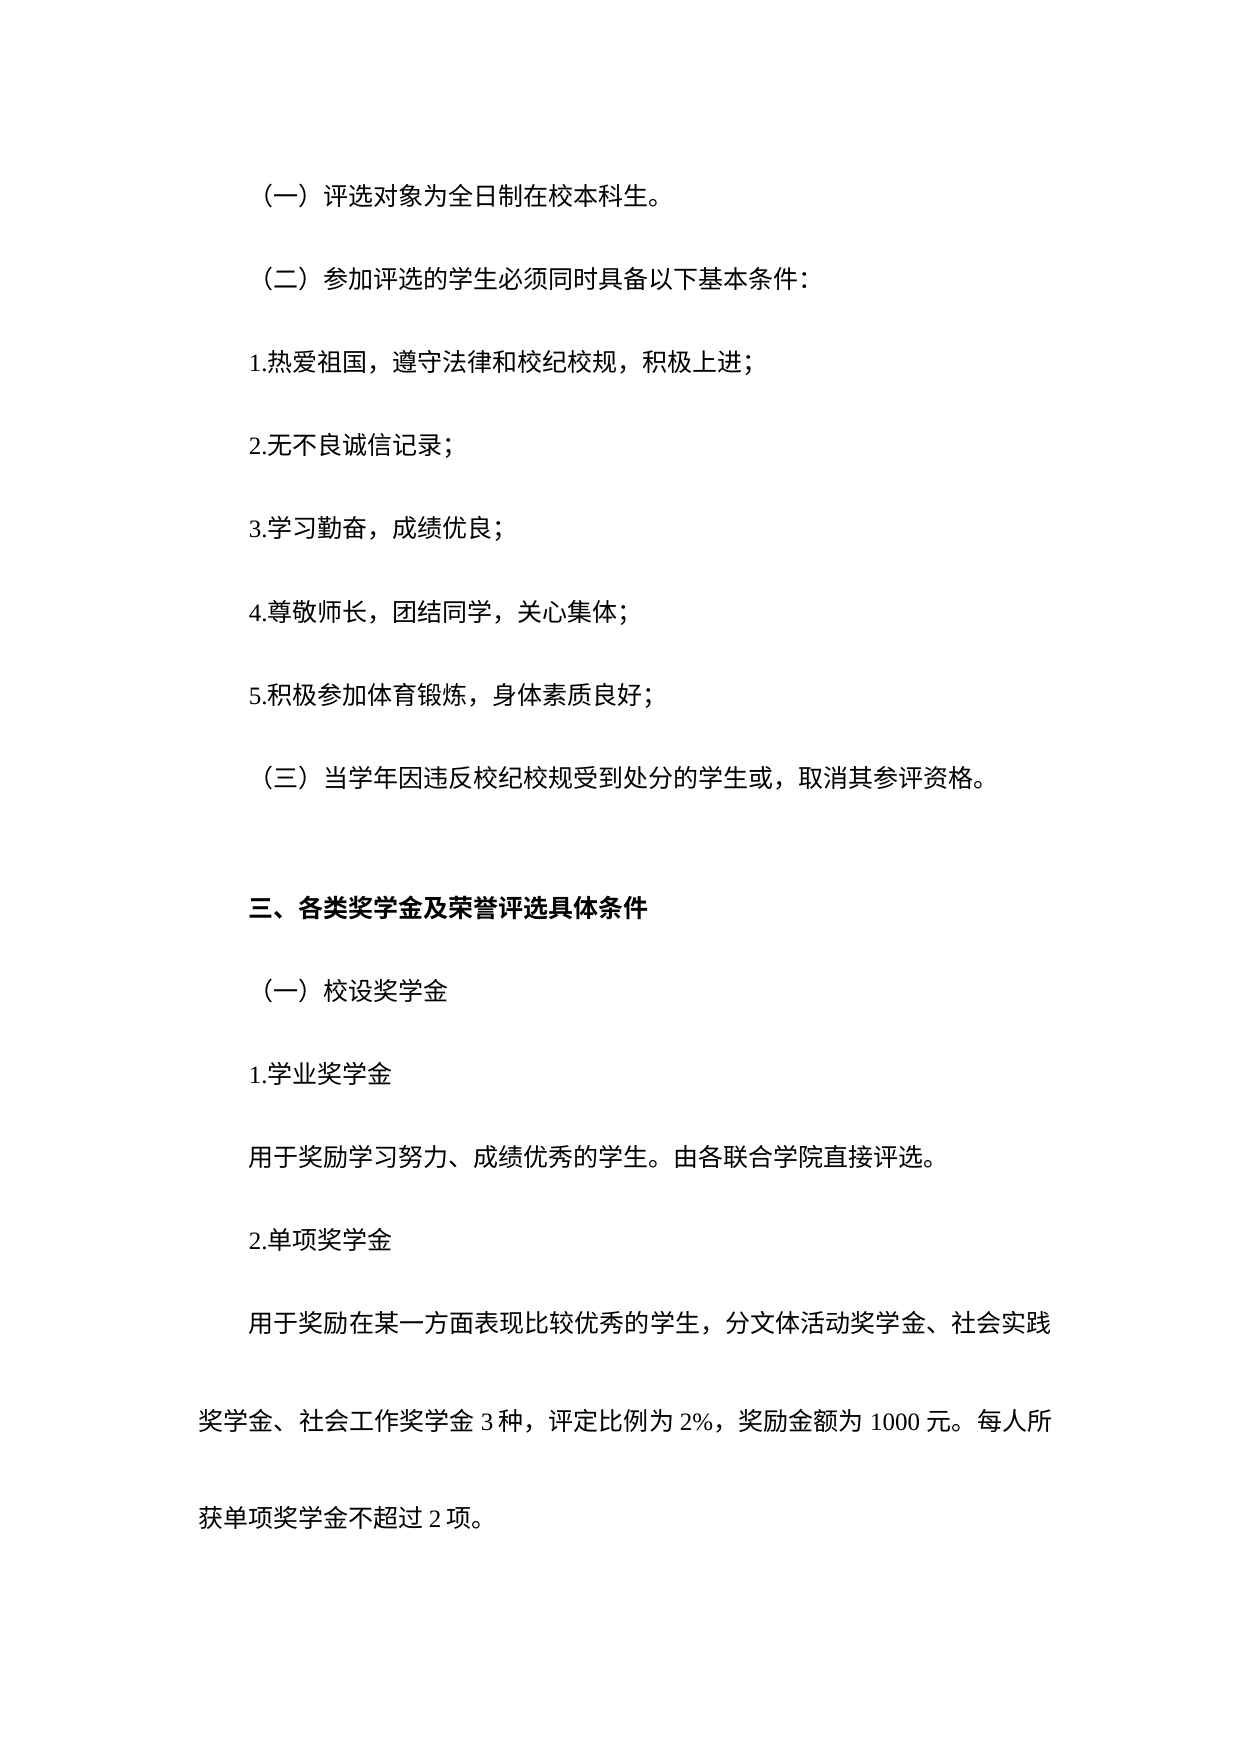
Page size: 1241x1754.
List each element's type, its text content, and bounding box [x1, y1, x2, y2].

text 用于奖励学习努力、成绩优秀的学生。由各联合学院直接评选。 [198, 1123, 1053, 1188]
text 5.积极参加体育锻炼，身体素质良好； [198, 661, 1053, 726]
text 三、各类奖学金及荣誉评选具体条件 [198, 874, 1053, 939]
text （一）校设奖学金 [198, 957, 1053, 1022]
text 2.单项奖学金 [198, 1206, 1053, 1271]
text （二）参加评选的学生必须同时具备以下基本条件： [198, 245, 1053, 310]
text 用于奖励在某一方面表现比较优秀的学生，分文体活动奖学金、社会实践奖学金、社会工作奖学金3种，评定比例为2%，奖励金额为 1000 元。每人所获单项奖学金不超过2项。 [198, 1289, 1053, 1549]
text 2.无不良诚信记录； [198, 411, 1053, 476]
text 3.学习勤奋，成绩优良； [198, 494, 1053, 559]
text （三）当学年因违反校纪校规受到处分的学生或，取消其参评资格。 [198, 744, 1053, 809]
text 1.学业奖学金 [198, 1040, 1053, 1105]
text 4.尊敬师长，团结同学，关心集体； [198, 578, 1053, 643]
text 1.热爱祖国，遵守法律和校纪校规，积极上进； [198, 328, 1053, 393]
text （一）评选对象为全日制在校本科生。 [198, 162, 1053, 227]
